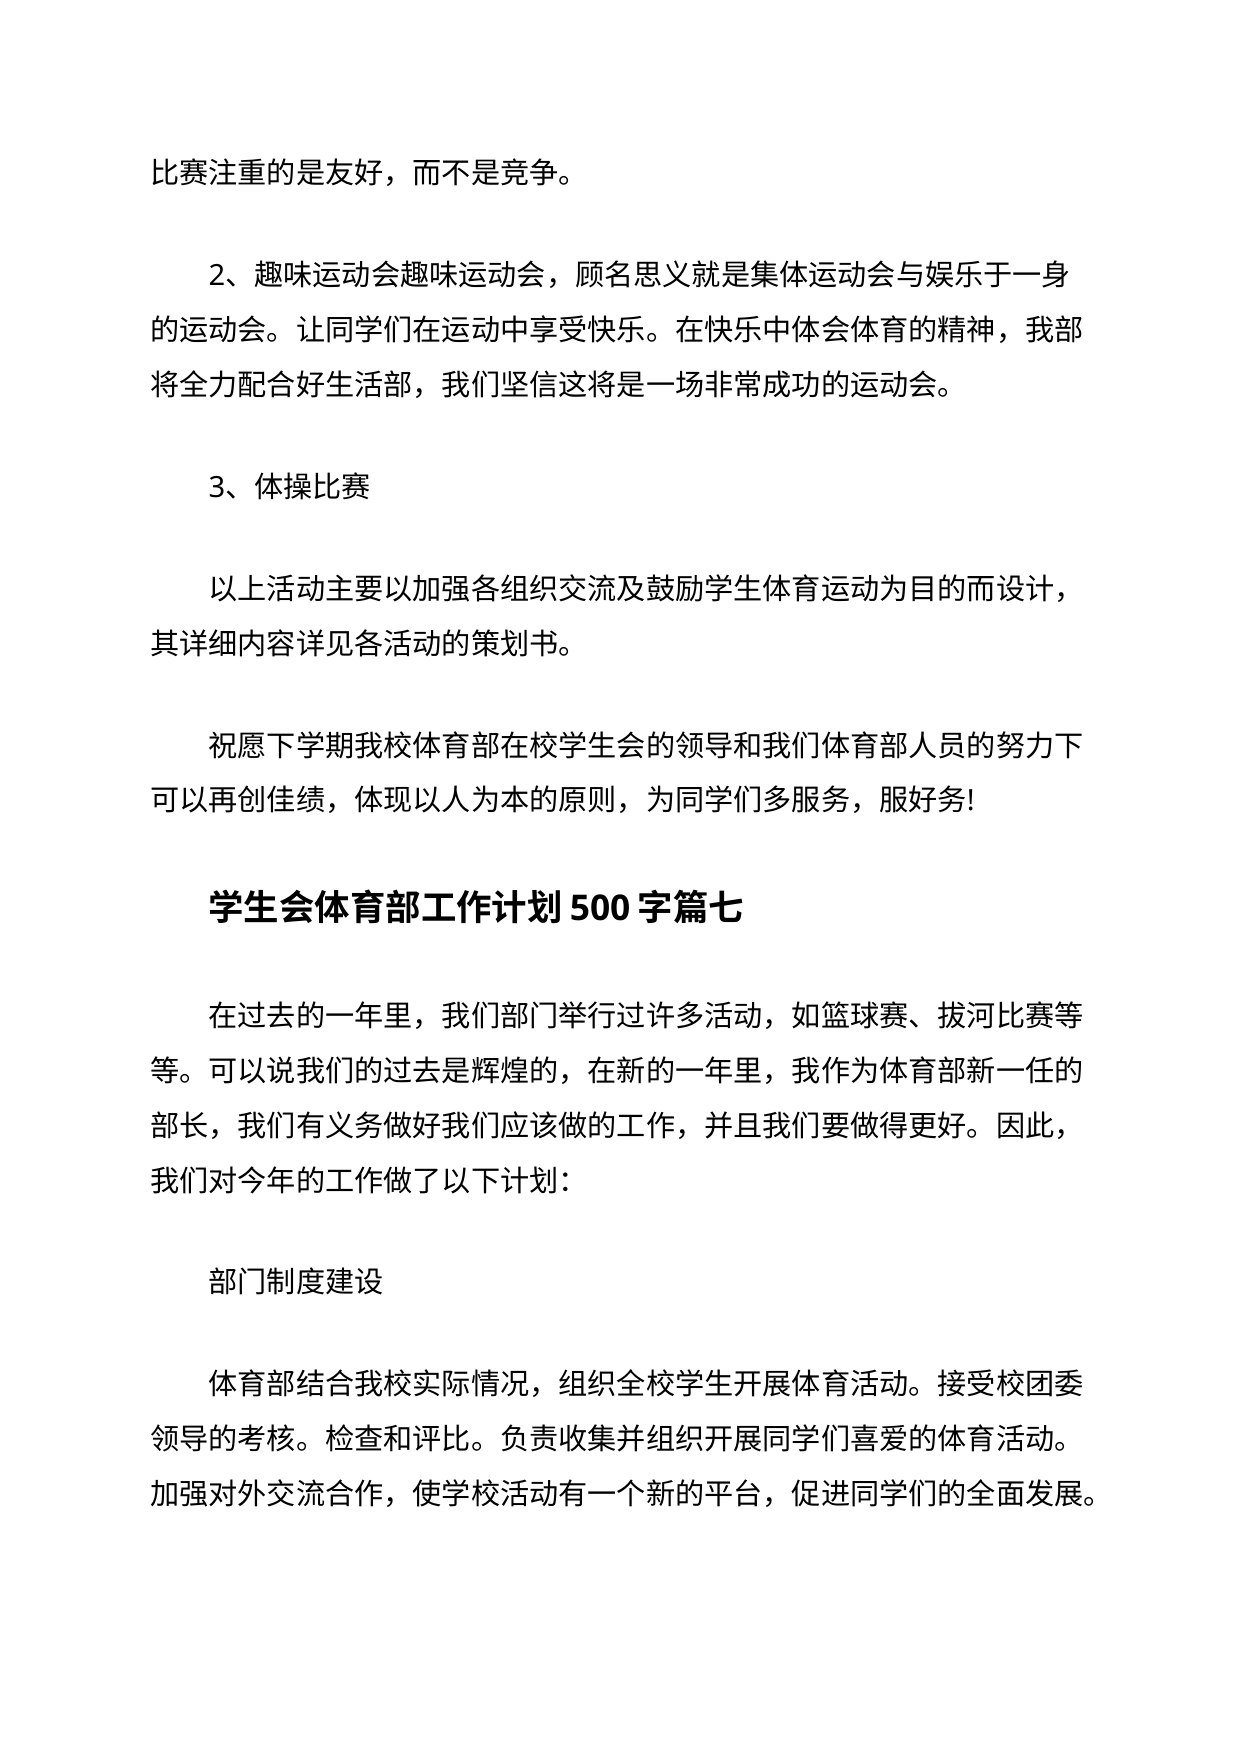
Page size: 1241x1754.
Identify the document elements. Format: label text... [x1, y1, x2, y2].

text 以上活动主要以加强各组织交流及鼓励学生体育运动为目的而设计，其详细内容详见各活动的策划书。 [150, 565, 1090, 663]
text 在过去的一年里，我们部门举行过许多活动，如篮球赛、拔河比赛等等。可以说我们的过去是辉煌的，在新的一年里，我作为体育部新一任的部长，我们有义务做好我们应该做的工作，并且我们要做得更好。因此，我们对今年的工作做了以下计划： [150, 992, 1090, 1199]
text 体育部结合我校实际情况，组织全校学生开展体育活动。接受校团委领导的考核。检查和评比。负责收集并组织开展同学们喜爱的体育活动。加强对外交流合作，使学校活动有一个新的平台，促进同学们的全面发展。 [150, 1361, 1090, 1513]
text 学生会体育部工作计划500字篇七 [150, 879, 1090, 930]
text 3、体操比赛 [150, 463, 1090, 506]
text 祝愿下学期我校体育部在校学生会的领导和我们体育部人员的努力下可以再创佳绩，体现以人为本的原则，为同学们多服务，服好务! [150, 722, 1090, 819]
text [150, 150, 1090, 192]
text 部门制度建设 [150, 1259, 1090, 1301]
text 2、趣味运动会趣味运动会，顾名思义就是集体运动会与娱乐于一身的运动会。让同学们在运动中享受快乐。在快乐中体会体育的精神，我部将全力配合好生活部，我们坚信这将是一场非常成功的运动会。 [150, 252, 1090, 404]
